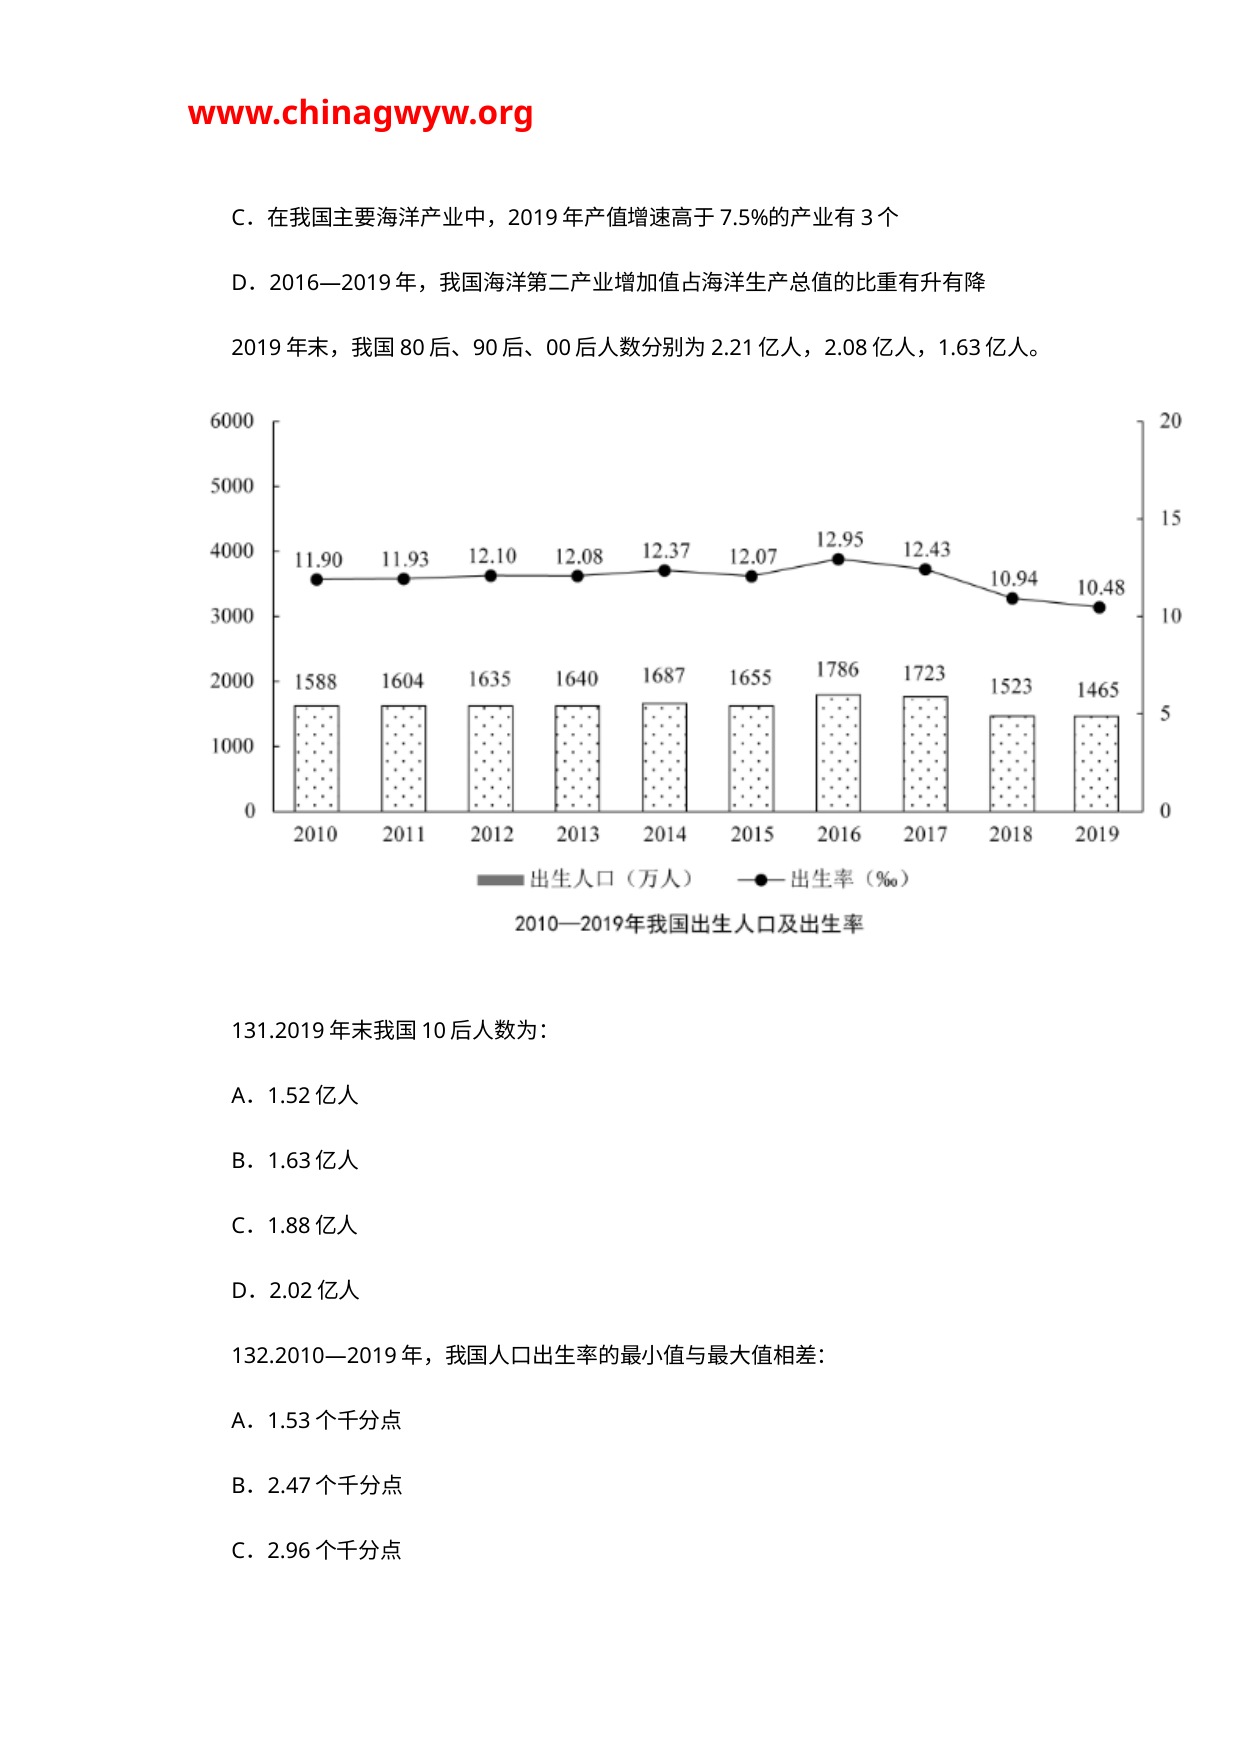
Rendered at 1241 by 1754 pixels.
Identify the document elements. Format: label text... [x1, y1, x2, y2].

text B．2.47个千分点 [187, 1435, 1053, 1500]
text A．1.53个千分点 [187, 1370, 1053, 1435]
text C．2.96个千分点 [187, 1500, 1053, 1565]
text D．2016—2019年，我国海洋第二产业增加值占海洋生产总值的比重有升有降 [187, 232, 1053, 297]
text A．1.52亿人 [187, 1045, 1053, 1110]
text C．1.88亿人 [187, 1175, 1053, 1240]
text 132.2010—2019年，我国人口出生率的最小值与最大值相差： [187, 1305, 1053, 1370]
picture [187, 395, 1229, 956]
text D．2.02亿人 [187, 1240, 1053, 1305]
text B．1.63亿人 [187, 1110, 1053, 1175]
text C．在我国主要海洋产业中，2019年产值增速高于7.5%的产业有3个 [187, 167, 1053, 232]
text 2019年末，我国80后、90后、00后人数分别为2.21亿人，2.08亿人，1.63亿人。 [187, 297, 1053, 362]
text 131.2019年末我国10后人数为： [187, 980, 1053, 1045]
